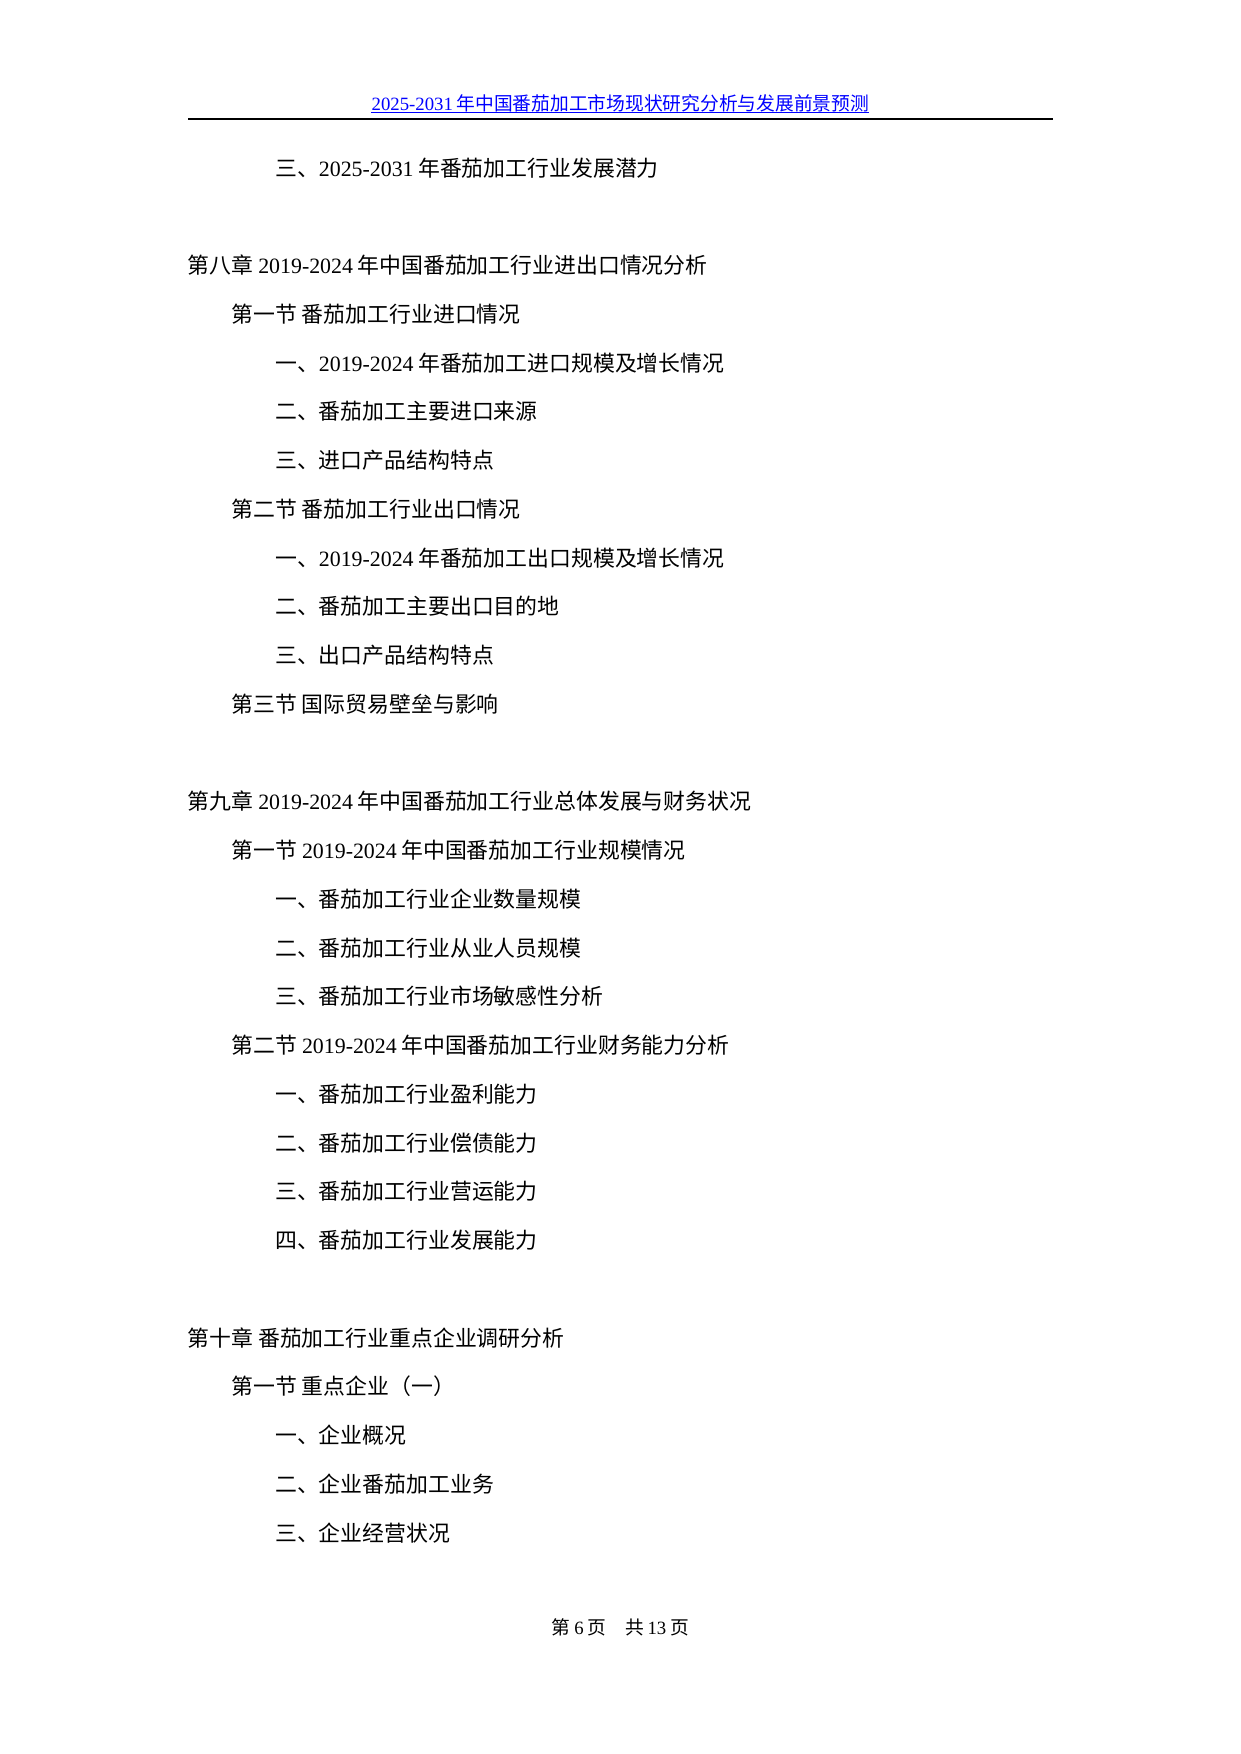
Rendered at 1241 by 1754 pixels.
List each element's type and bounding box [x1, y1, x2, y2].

text [187, 150, 1053, 1548]
